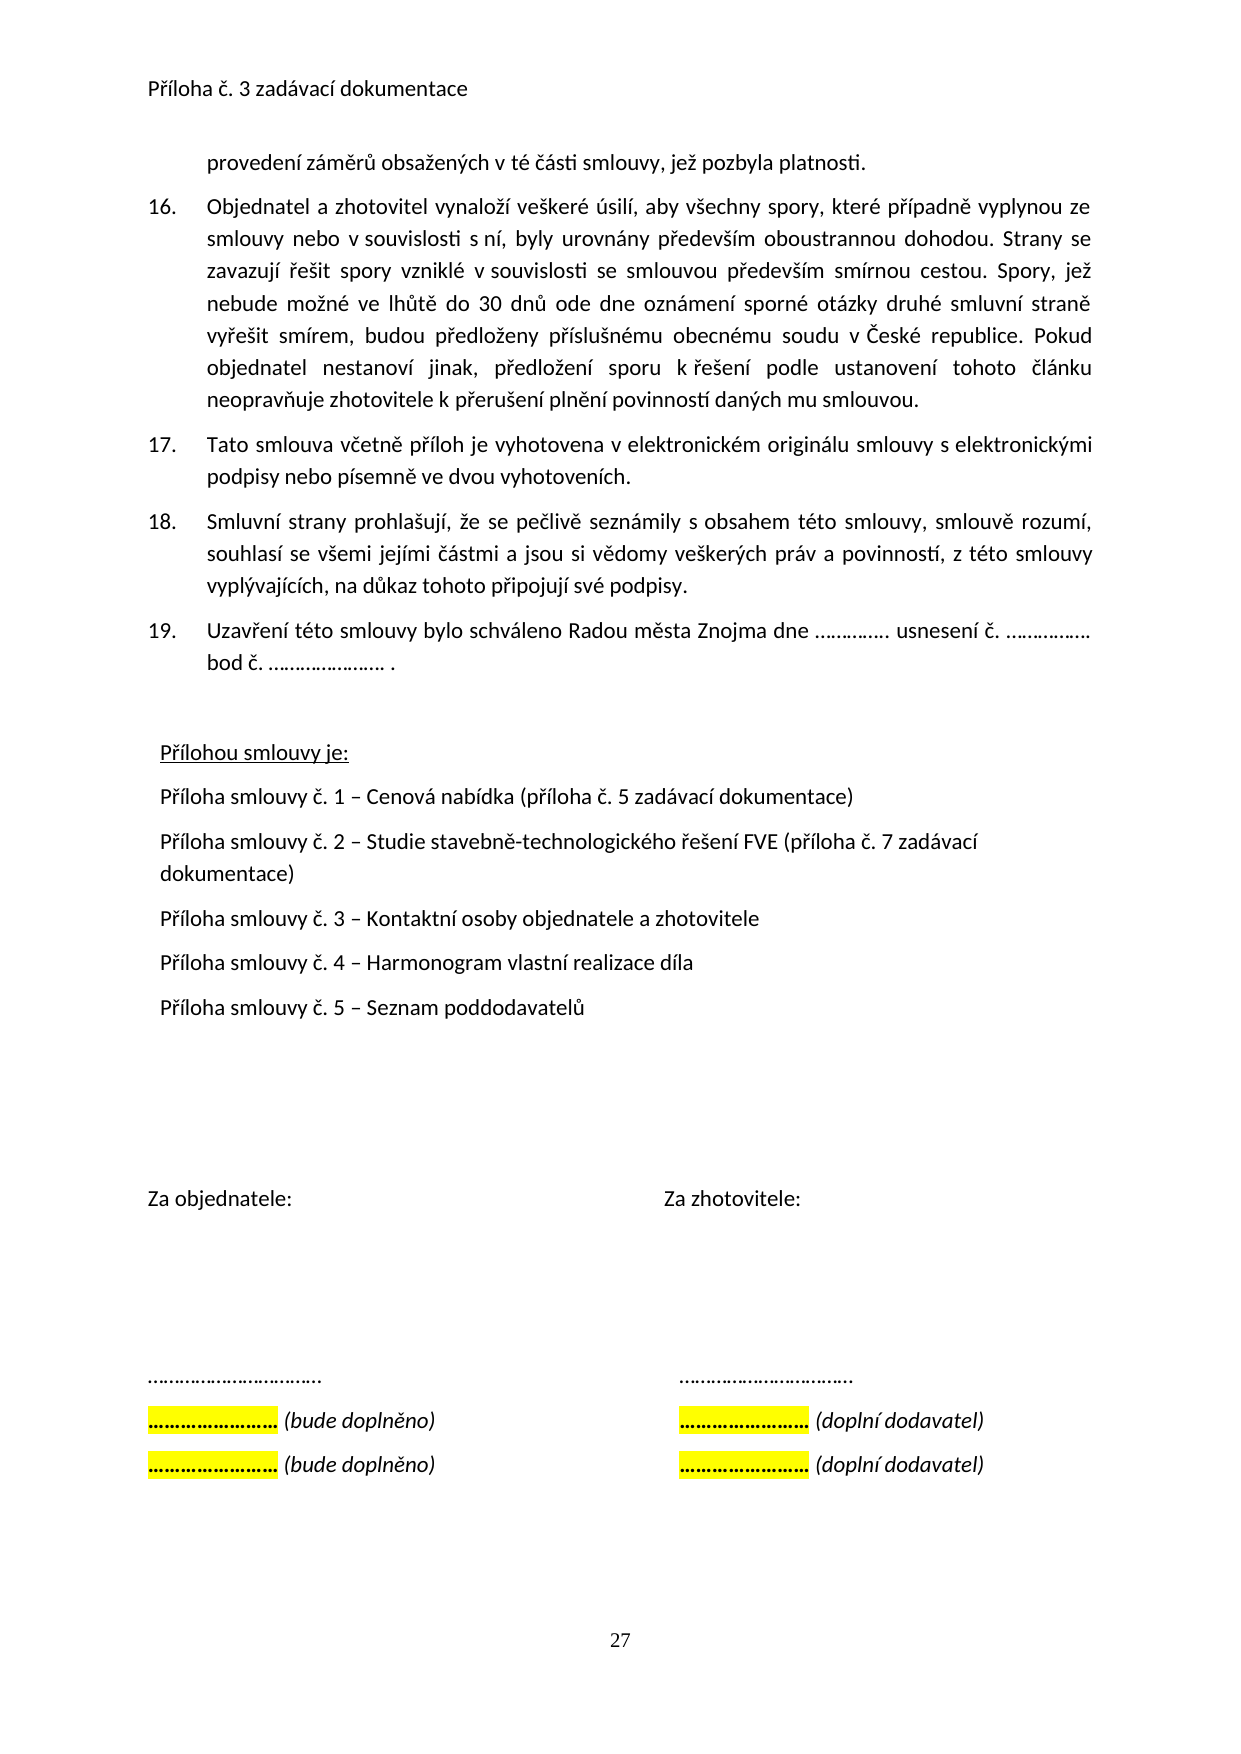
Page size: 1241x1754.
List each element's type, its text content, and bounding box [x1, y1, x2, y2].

list Smluvní strany prohlašují, že se pečlivě seznámily s obsahem této smlouvy, smlouvě rozumí, souhlasí se všemi jejími částmi a jsou si vědomy veškerých práv a povinností, z této smlouvy vyplývajících, na důkaz tohoto připojují své podpisy. [148, 507, 1093, 599]
text Za objednatele: Za zhotovitele: [148, 1184, 1081, 1212]
text Příloha smlouvy č. 3 – Kontaktní osoby objednatele a zhotovitele [160, 904, 1081, 932]
text Příloha smlouvy č. 1 – Cenová nabídka (příloha č. 5 zadávací dokumentace) [160, 782, 1081, 810]
text Příloha smlouvy č. 5 – Seznam poddodavatelů [160, 993, 1081, 1021]
text …………………………… …………………………… [148, 1361, 1081, 1389]
list Uzavření této smlouvy bylo schváleno Radou města Znojma dne ………….. usnesení č. ……………. bod č. …………………. . [148, 616, 1093, 676]
text …………………… (bude doplněno) …………………… (doplní dodavatel) [809, 1406, 1081, 1434]
list Objednatel a zhotovitel vynaloží veškeré úsilí, aby všechny spory, které případně vyplynou ze smlouvy nebo v souvislosti s ní, byly urovnány především oboustrannou dohodou. Strany se zavazují řešit spory vzniklé v souvislosti se smlouvou především smírnou cestou. Spory, jež nebude možné ve lhůtě do 30 dnů ode dne oznámení sporné otázky druhé smluvní straně vyřešit smírem, budou předloženy příslušnému obecnému soudu v České republice. Pokud objednatel nestanoví jinak, předložení sporu k řešení podle ustanovení tohoto článku neopravňuje zhotovitele k přerušení plnění povinností daných mu smlouvou. [148, 192, 1093, 413]
text …………………… (bude doplněno) …………………… (doplní dodavatel) [278, 1451, 679, 1479]
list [148, 148, 1093, 176]
text Příloha smlouvy č. 2 – Studie stavebně-technologického řešení FVE (příloha č. 7 zadávací dokumentace) [160, 827, 1081, 887]
text Příloha smlouvy č. 4 – Harmonogram vlastní realizace díla [160, 948, 1081, 977]
text …………………… (bude doplněno) …………………… (doplní dodavatel) [278, 1406, 679, 1434]
text …………………… (bude doplněno) …………………… (doplní dodavatel) [809, 1451, 1081, 1479]
list Tato smlouva včetně příloh je vyhotovena v elektronickém originálu smlouvy s elektronickými podpisy nebo písemně ve dvou vyhotoveních. [148, 430, 1093, 490]
text Přílohou smlouvy je: [160, 738, 1081, 766]
